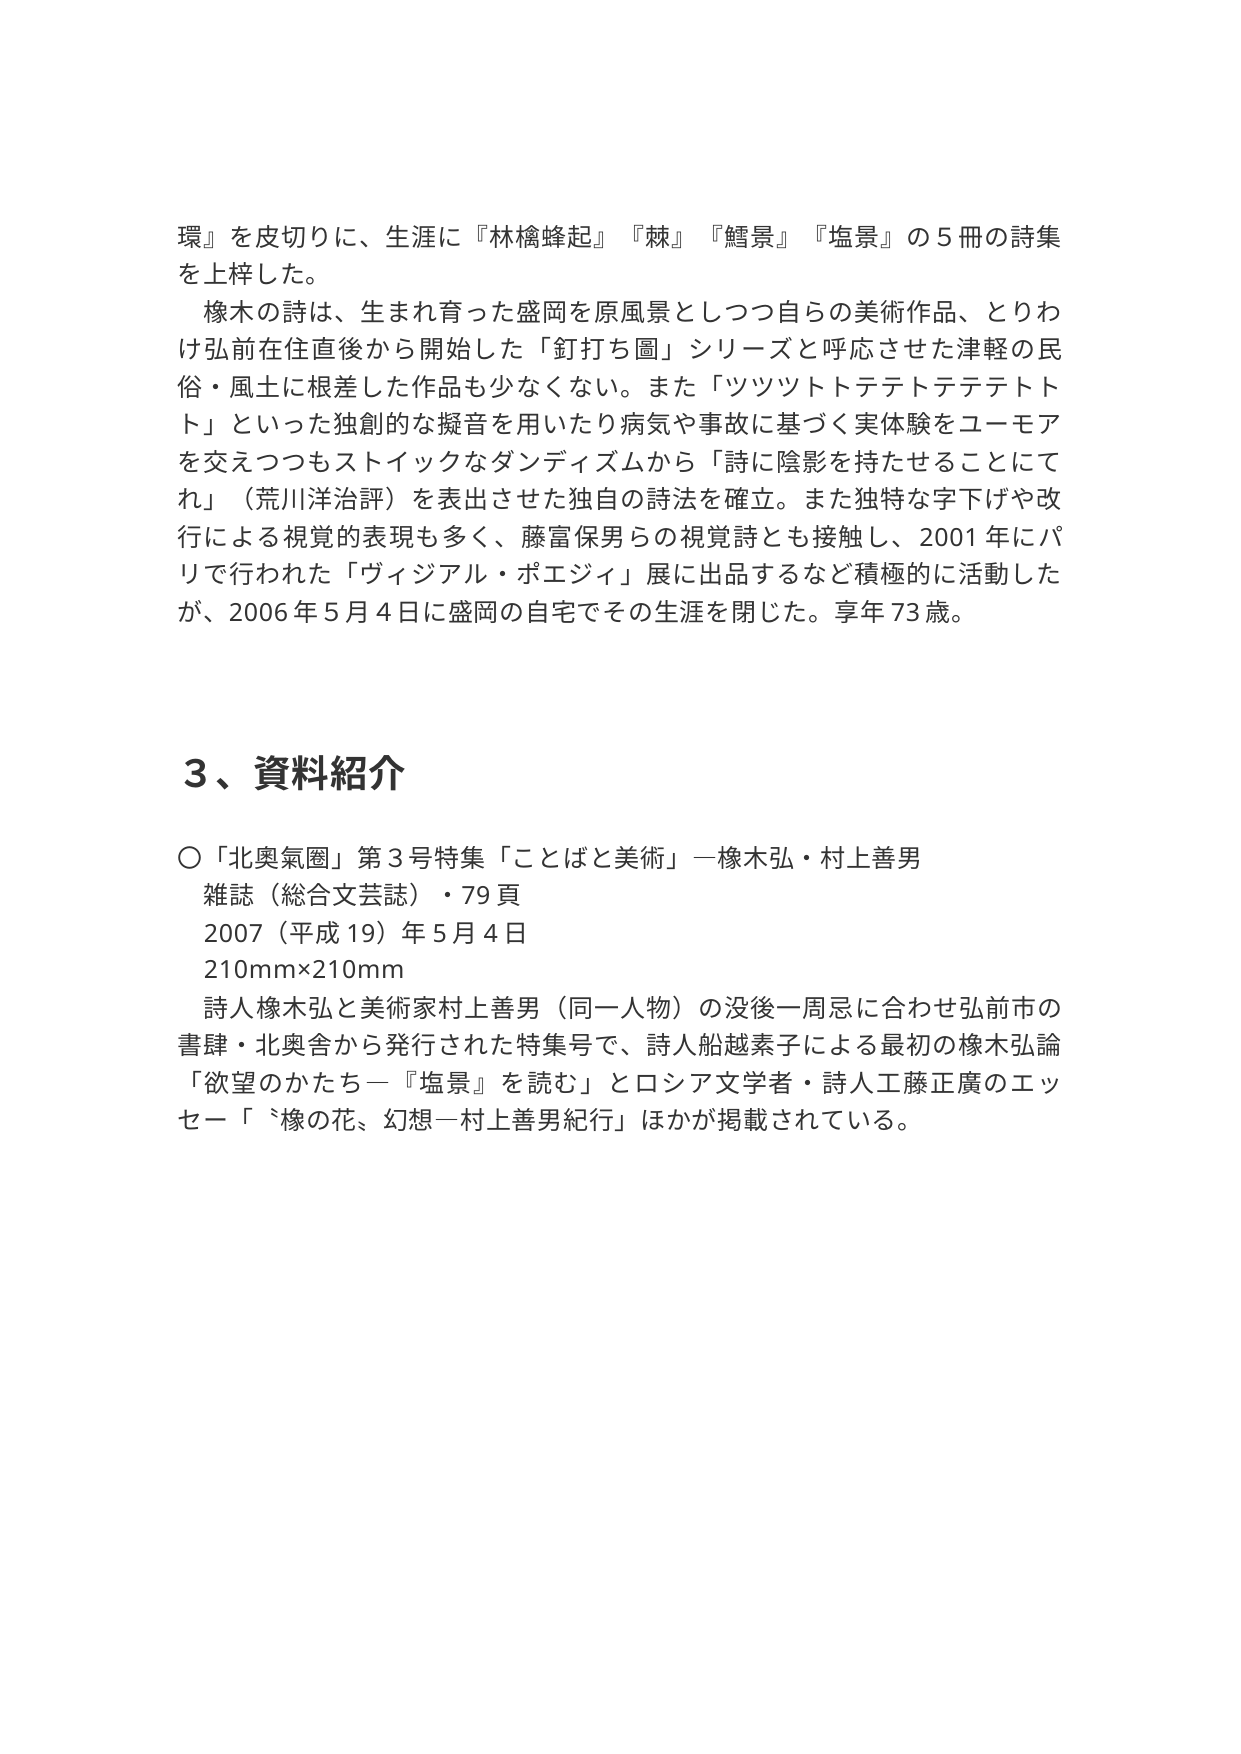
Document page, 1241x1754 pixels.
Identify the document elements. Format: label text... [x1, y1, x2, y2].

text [177, 217, 1063, 292]
text 2007（平成19）年5月4日 [177, 913, 1063, 950]
text 雑誌（総合文芸誌）・79頁 [177, 875, 1063, 913]
text 210mm×210mm [177, 950, 1063, 988]
text 橡木の詩は、生まれ育った盛岡を原風景としつつ自らの美術作品、とりわけ弘前在住直後から開始した「釘打ち圖」シリーズと呼応させた津軽の民俗・風土に根差した作品も少なくない。また「ツツツトトテテトテテテトトト」といった独創的な擬音を用いたり病気や事故に基づく実体験をユーモアを交えつつもストイックなダンディズムから「詩に陰影を持たせることにてれ」（荒川洋治評）を表出させた独自の詩法を確立。また独特な字下げや改行による視覚的表現も多く、藤富保男らの視覚詩とも接触し、2001年にパリで行われた「ヴィジアル・ポエジィ」展に出品するなど積極的に活動したが、2006年５月４日に盛岡の自宅でその生涯を閉じた。享年73歳。 [177, 292, 1063, 629]
text ３、資料紹介 [177, 733, 1063, 808]
text 詩人橡木弘と美術家村上善男（同一人物）の没後一周忌に合わせ弘前市の書肆・北奥舎から発行された特集号で、詩人船越素子による最初の橡木弘論「欲望のかたち―『塩景』を読む」とロシア文学者・詩人工藤正廣のエッセー「〝橡の花〟幻想―村上善男紀行」ほかが掲載されている。 [177, 988, 1063, 1138]
text 〇「北奧氣圈」第３号特集「ことばと美術」―橡木弘・村上善男 [177, 838, 1063, 875]
